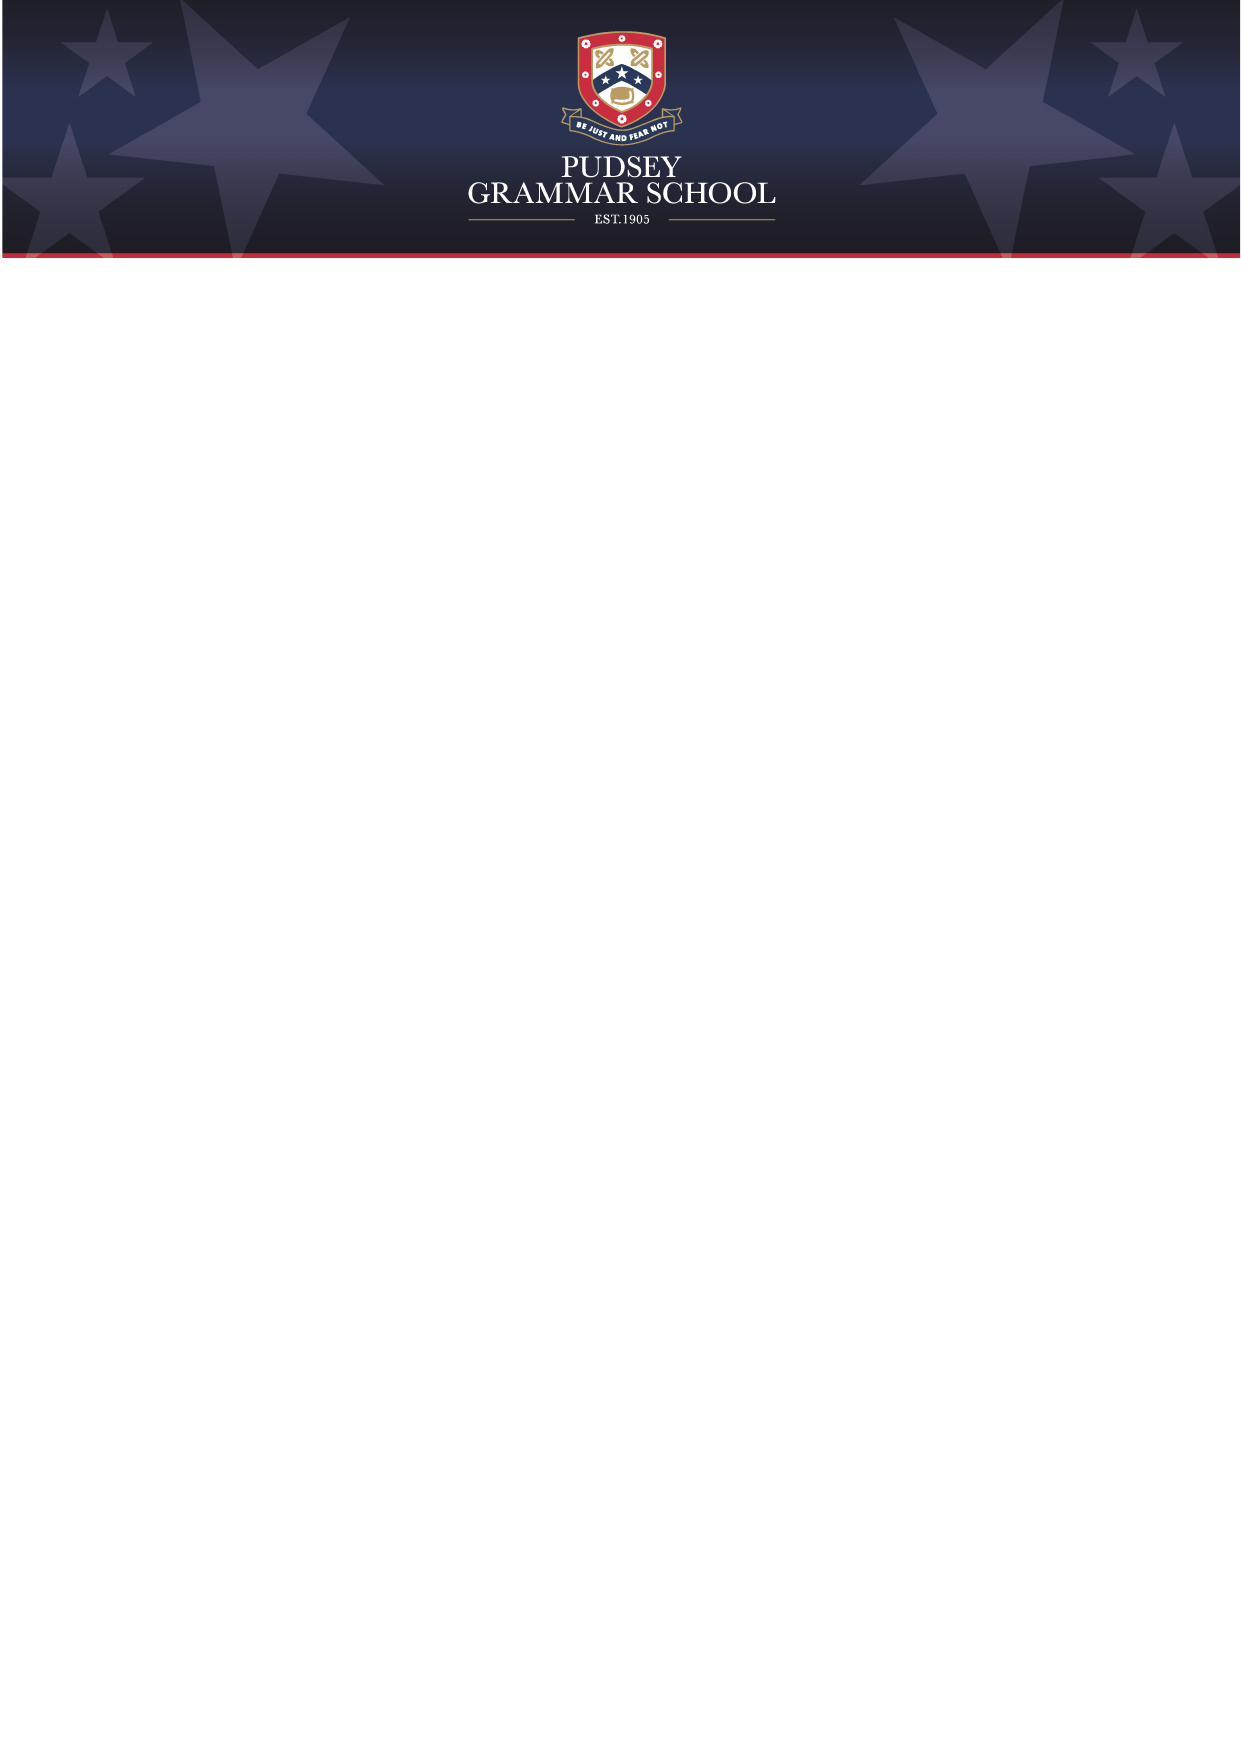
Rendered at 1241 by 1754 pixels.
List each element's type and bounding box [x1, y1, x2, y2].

picture [2, 0, 1241, 258]
